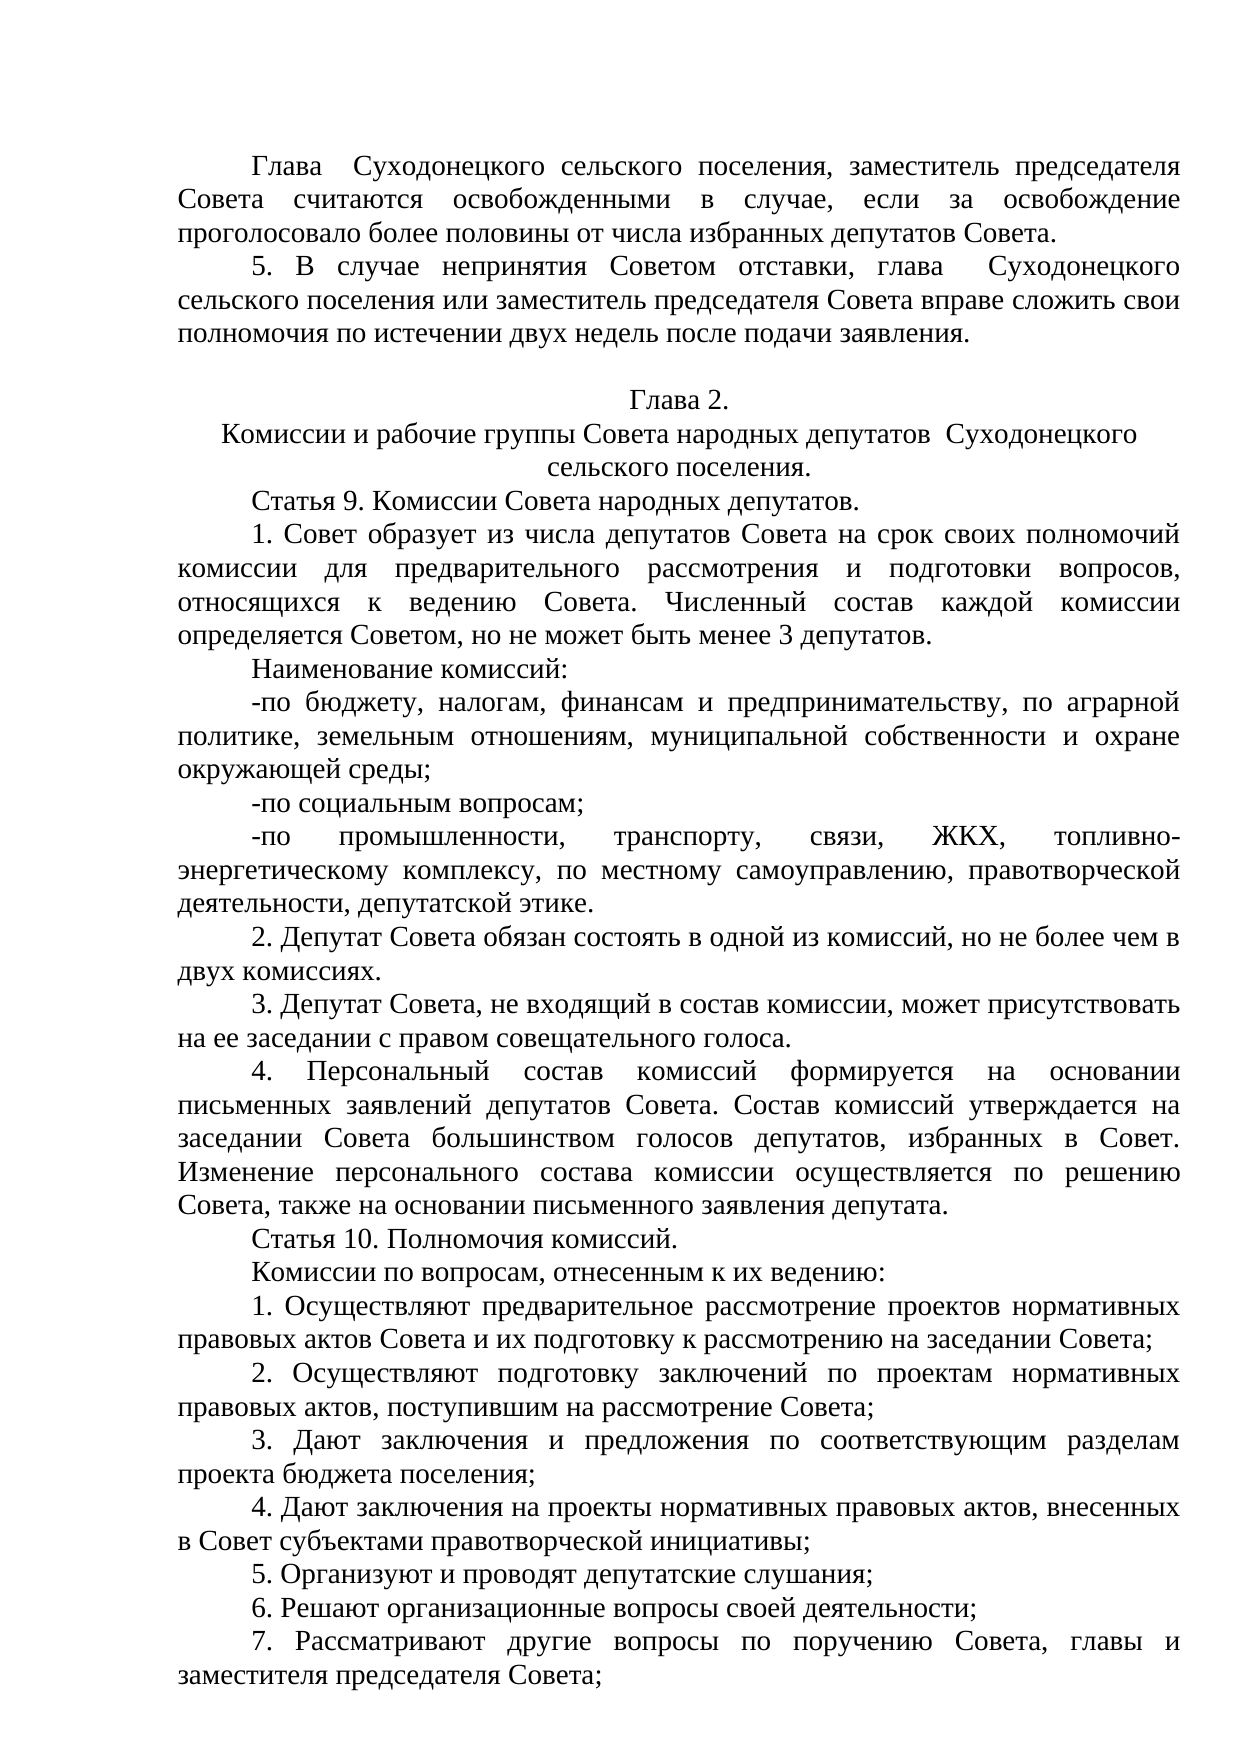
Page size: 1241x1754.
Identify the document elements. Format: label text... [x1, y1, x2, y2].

text Статья 10. Полномочия комиссий. [177, 1221, 1181, 1254]
text 5. Организуют и проводят депутатские слушания; [177, 1556, 1181, 1590]
text 3. Депутат Совета, не входящий в состав комиссии, может присутствовать на ее заседании с правом совещательного голоса. [177, 986, 1181, 1053]
text Наименование комиссий: [177, 651, 1181, 684]
text 2. Депутат Совета обязан состоять в одной из комиссий, но не более чем в двух комиссиях. [177, 919, 1181, 986]
text 6. Решают организационные вопросы своей деятельности; [177, 1590, 1181, 1623]
text 4. Персональный состав комиссий формируется на основании письменных заявлений депутатов Совета. Состав комиссий утверждается на заседании Совета большинством голосов депутатов, избранных в Совет. Изменение персонального состава комиссии осуществляется по решению Совета, также на основании письменного заявления депутата. [177, 1053, 1181, 1221]
text 5. В случае непринятия Советом отставки, глава Суходонецкого сельского поселения или заместитель председателя Совета вправе сложить свои полномочия по истечении двух недель после подачи заявления. [177, 248, 1181, 349]
text Статья 9. Комиссии Совета народных депутатов. [177, 483, 1181, 517]
text Глава Суходонецкого сельского поселения, заместитель председателя Совета считаются освобожденными в случае, если за освобождение проголосовало более половины от числа избранных депутатов Совета. [177, 148, 1181, 248]
text 3. Дают заключения и предложения по соответствующим разделам проекта бюджета поселения; [177, 1422, 1181, 1489]
text -по социальным вопросам; [177, 785, 1181, 818]
text 1. Совет образует из числа депутатов Совета на срок своих полномочий комиссии для предварительного рассмотрения и подготовки вопросов, относящихся к ведению Совета. Численный состав каждой комиссии определяется Советом, но не может быть менее 3 депутатов. [177, 517, 1181, 651]
text 1. Осуществляют предварительное рассмотрение проектов нормативных правовых актов Совета и их подготовку к рассмотрению на заседании Совета; [177, 1288, 1181, 1355]
text 7. Рассматривают другие вопросы по поручению Совета, главы и заместителя председателя Совета; [177, 1623, 1181, 1691]
text -по промышленности, транспорту, связи, ЖКХ, топливно-энергетическому комплексу, по местному самоуправлению, правотворческой деятельности, депутатской этике. [177, 818, 1181, 919]
text 4. Дают заключения на проекты нормативных правовых актов, внесенных в Совет субъектами правотворческой инициативы; [177, 1489, 1181, 1556]
text Комиссии и рабочие группы Совета народных депутатов Суходонецкого сельского поселения. [177, 416, 1181, 483]
text Глава 2. [177, 382, 1181, 416]
text -по бюджету, налогам, финансам и предпринимательству, по аграрной политике, земельным отношениям, муниципальной собственности и охране окружающей среды; [177, 684, 1181, 785]
text Комиссии по вопросам, отнесенным к их ведению: [177, 1254, 1181, 1288]
text 2. Осуществляют подготовку заключений по проектам нормативных правовых актов, поступившим на рассмотрение Совета; [177, 1355, 1181, 1422]
